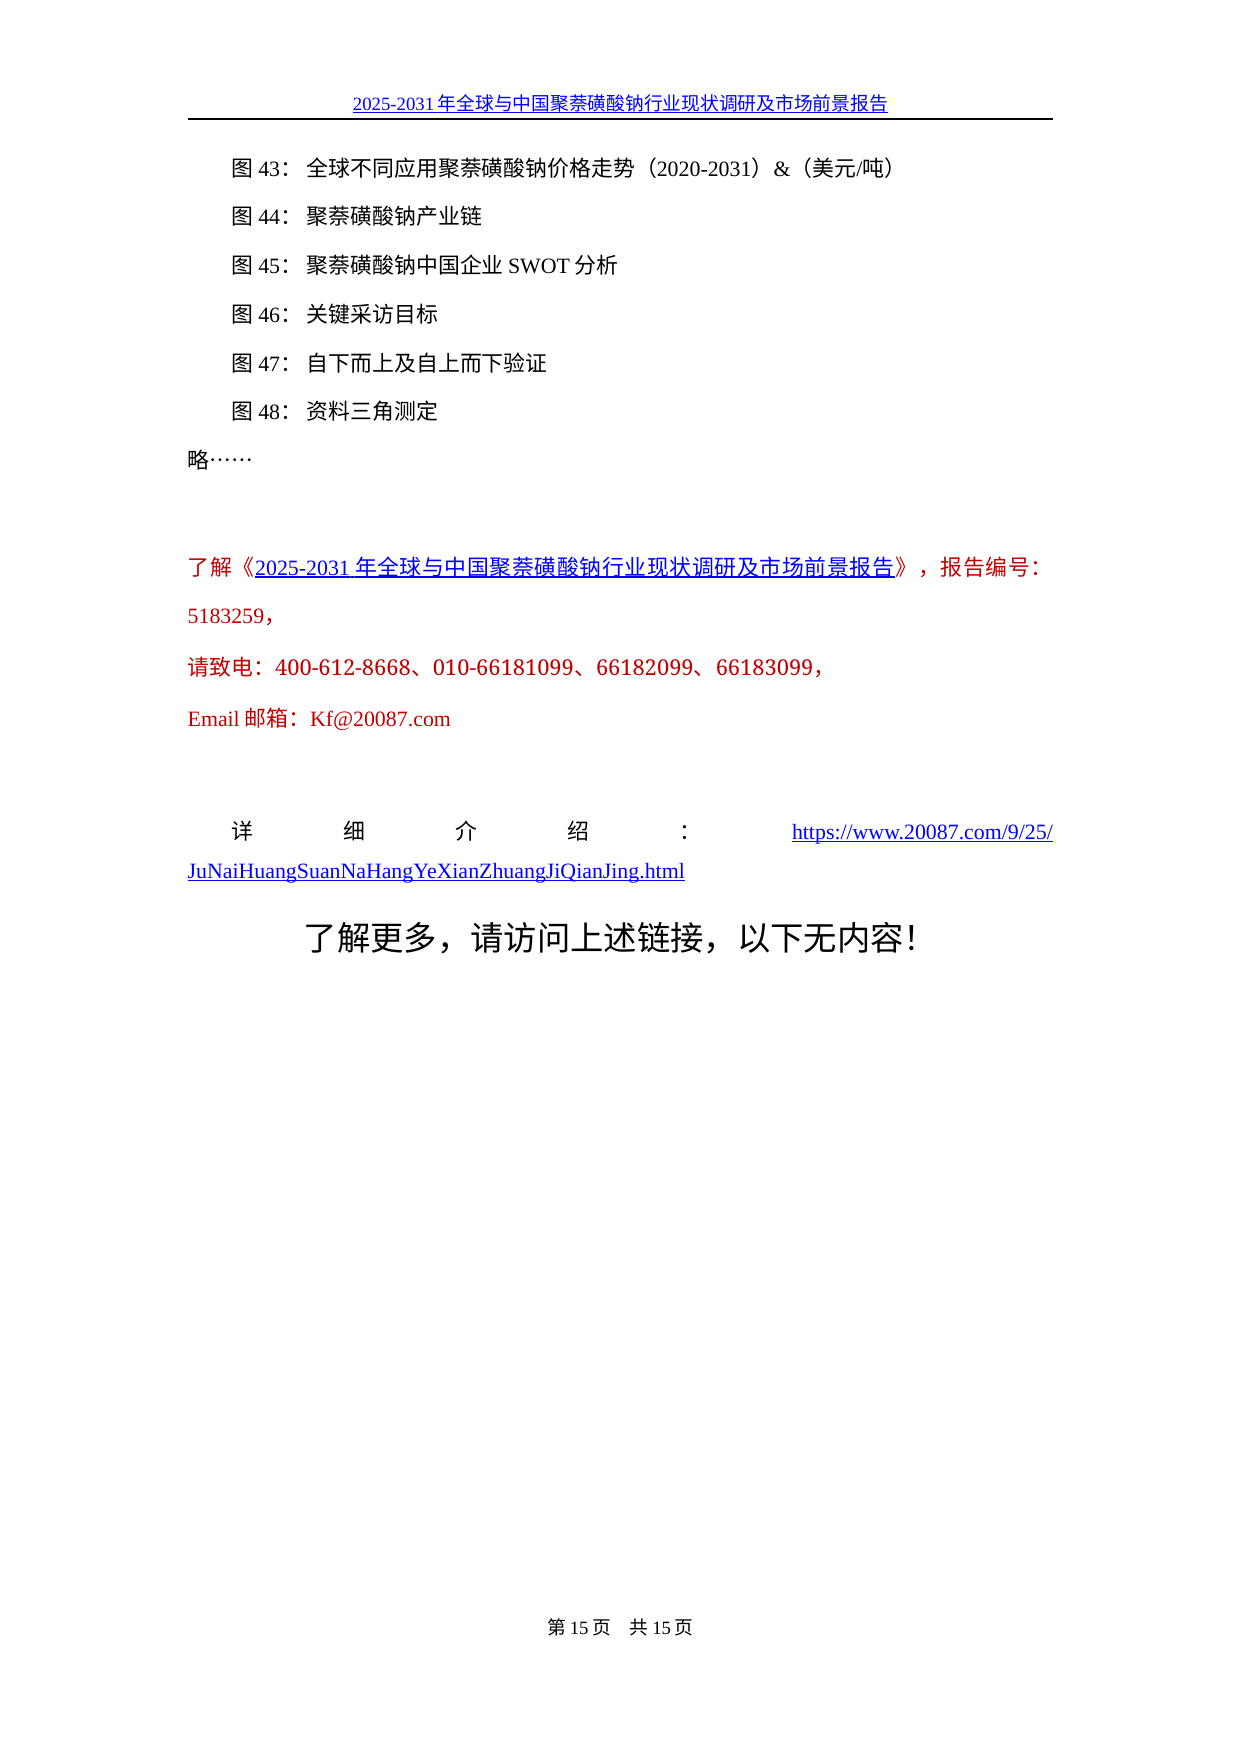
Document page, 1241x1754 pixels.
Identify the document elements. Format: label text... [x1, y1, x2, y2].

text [187, 150, 1053, 475]
text 了解《2025-2031年全球与中国聚萘磺酸钠行业现状调研及市场前景报告》，报告编号：5183259， [187, 549, 1053, 630]
text 请致电：400-612-8668、010-66181099、66182099、66183099， [187, 649, 1053, 682]
text Email邮箱：Kf@20087.com [187, 701, 1053, 733]
title 了解更多，请访问上述链接，以下无内容！ [187, 903, 1053, 968]
text 详细介绍：https://www.20087.com/9/25/JuNaiHuangSuanNaHangYeXianZhuangJiQianJing.html [187, 814, 1053, 887]
